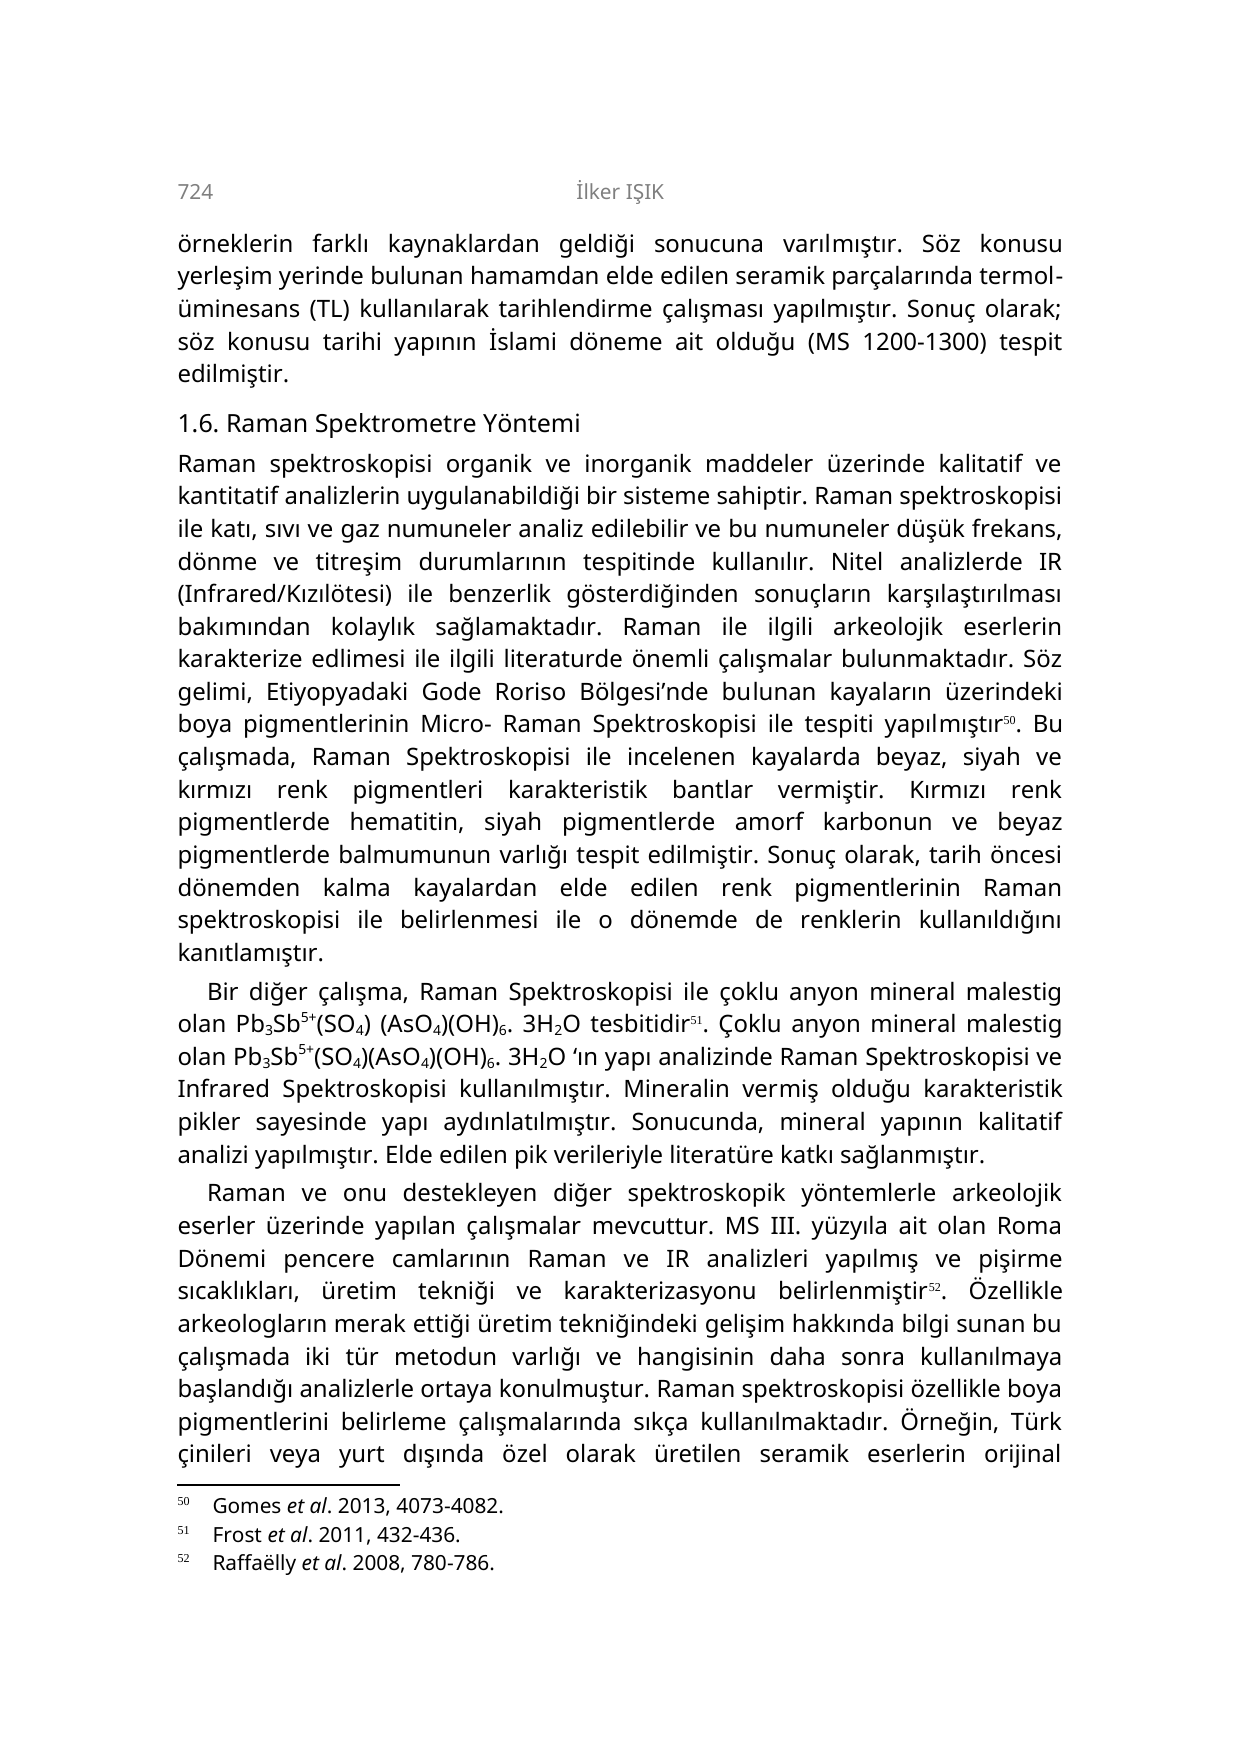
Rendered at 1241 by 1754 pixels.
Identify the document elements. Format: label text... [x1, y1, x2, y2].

text 1.6. Raman Spektrometre Yöntemi [177, 406, 1063, 440]
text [177, 1176, 1063, 1470]
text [177, 226, 1063, 389]
text Raman spektroskopisi organik ve inorganik maddeler üzerinde kalitatif ve kantitatif analizlerin uygulanabildiği bir sisteme sahiptir. Raman spektroskopisi ile katı, sıvı ve gaz numuneler analiz edilebilir ve bu numuneler düşük frekans, dönme ve titreşim durumlarının tespitinde kullanılır. Nitel analizlerde IR (Infrared/Kızılötesi) ile benzerlik gösterdiğinden sonuçların karşılaştırılması bakımından kolaylık sağlamaktadır. Raman ile ilgili arkeolojik eserlerin karakterize edlimesi ile ilgili literaturde önemli çalışmalar bulunmaktadır. Söz gelimi, Etiyopyadaki Gode Roriso Bölgesi’nde bulunan kayaların üzerindeki boya pigmentlerinin Micro- Raman Spektroskopisi ile tespiti yapılmıştır. Bu çalışmada, Raman Spektroskopisi ile incelenen kayalarda beyaz, siyah ve kırmızı renk pigmentleri karakteristik bantlar vermiştir. Kırmızı renk pigmentlerde hematitin, siyah pigmentlerde amorf karbonun ve beyaz pigmentlerde balmumunun varlığı tespit edilmiştir. Sonuç olarak, tarih öncesi dönemden kalma kayalardan elde edilen renk pigmentlerinin Raman spektroskopisi ile belirlenmesi ile o dönemde de renklerin kullanıldığını kanıtlamıştır. [177, 446, 1063, 968]
text Bir diğer çalışma, Raman Spektroskopisi ile çoklu anyon mineral malestig olan Pb3Sb5+(SO4) (AsO4)(OH)6. 3H2O tesbitidir. Çoklu anyon mineral malestig olan Pb3Sb5+(SO4)(AsO4)(OH)6. 3H2O ‘ın yapı analizinde Raman Spektroskopisi ve Infrared Spektroskopisi kullanılmıştır. Mineralin vermiş olduğu karakteristik pikler sayesinde yapı aydınlatılmıştır. Sonucunda, mineral yapının kalitatif analizi yapılmıştır. Elde edilen pik verileriyle literatüre katkı sağlanmıştır. [177, 974, 1063, 1170]
